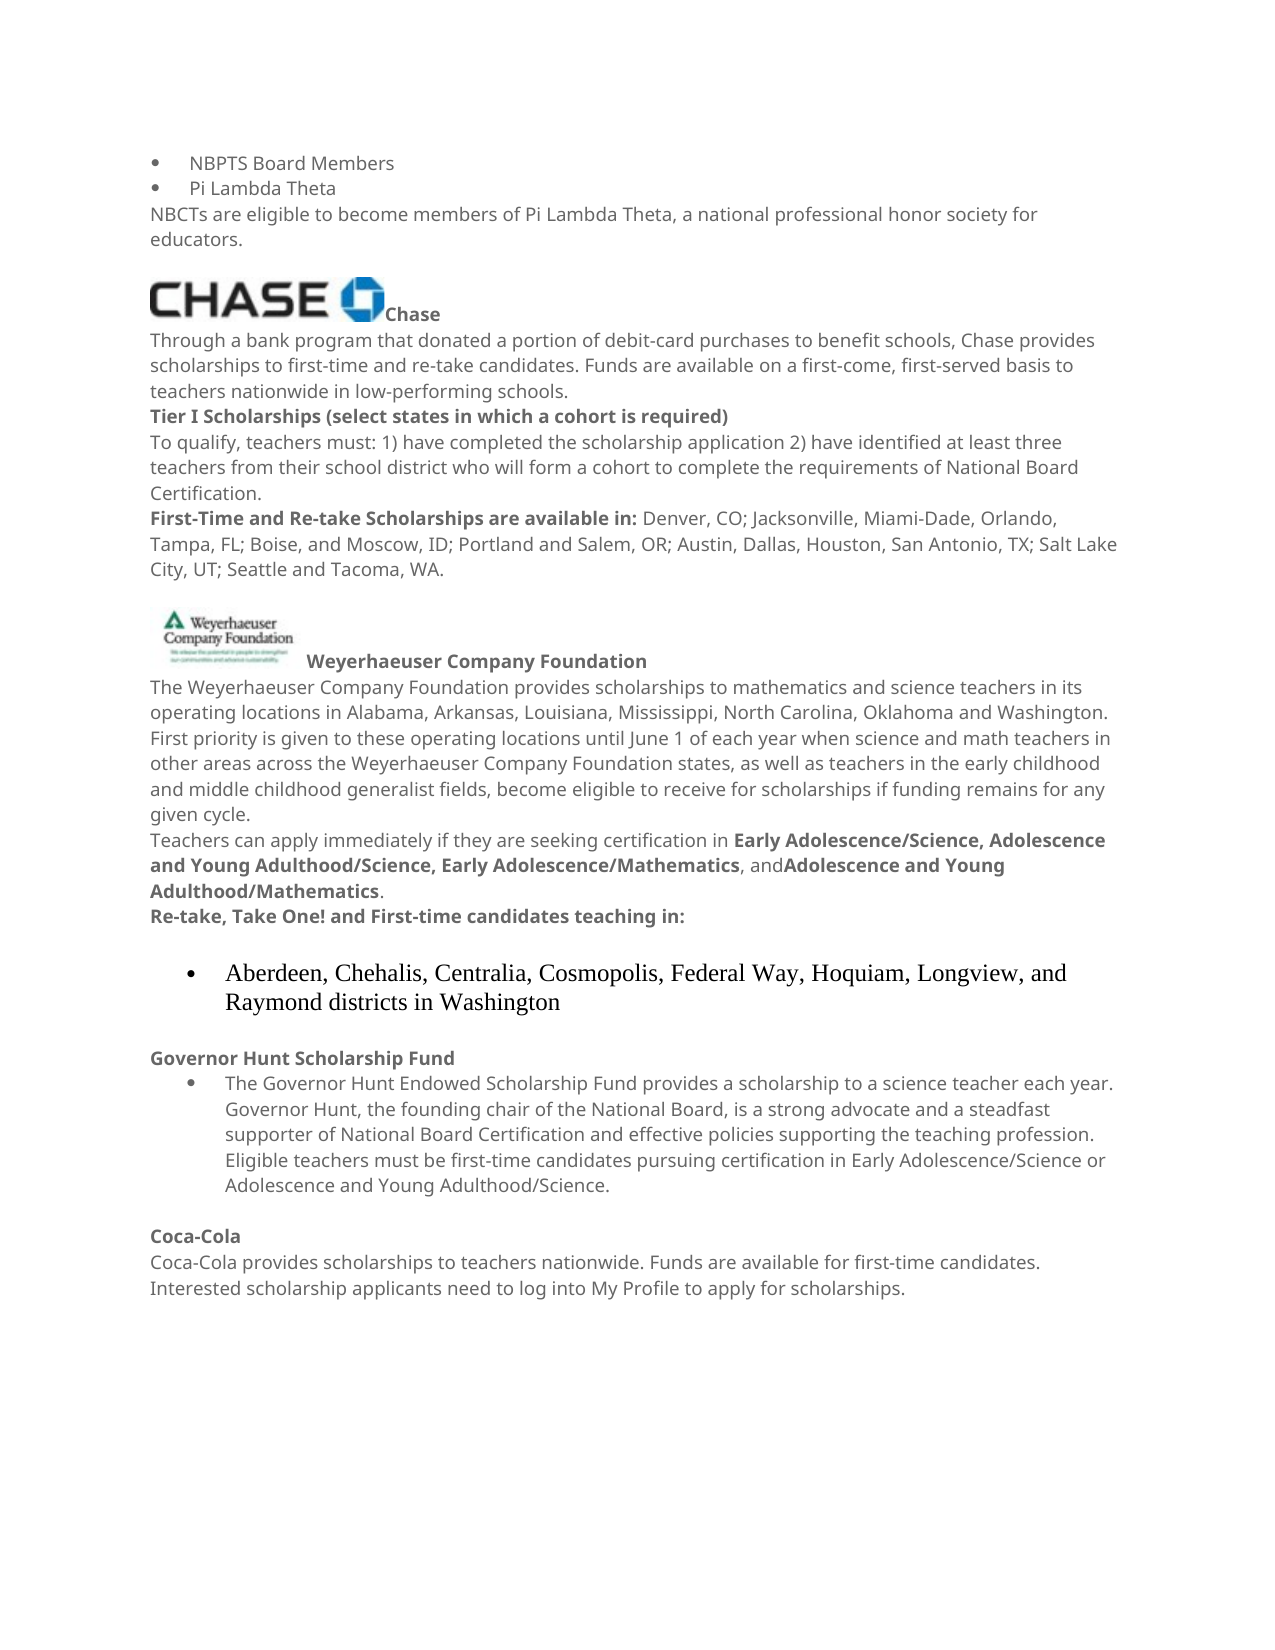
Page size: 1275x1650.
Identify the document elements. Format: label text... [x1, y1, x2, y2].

text Chase [150, 278, 1125, 327]
text Weyerhaeuser Company Foundation [150, 582, 1125, 674]
text Through a bank program that donated a portion of debit-card purchases to benefit schools, Chase provides scholarships to first-time and re-take candidates. Funds are available on a first-come, first-served basis to teachers nationwide in low-performing schools. [150, 327, 1125, 403]
text Teachers can apply immediately if they are seeking certification in Early Adolescence/Science, Adolescence and Young Adulthood/Science, Early Adolescence/Mathematics, andAdolescence and Young Adulthood/Mathematics. [150, 827, 1125, 904]
text Governor Hunt Scholarship Fund [150, 1045, 1125, 1071]
list The Governor Hunt Endowed Scholarship Fund provides a scholarship to a science teacher each year. Governor Hunt, the founding chair of the National Board, is a strong advocate and a steadfast supporter of National Board Certification and effective policies supporting the teaching profession. Eligible teachers must be first-time candidates pursuing certification in Early Adolescence/Science or Adolescence and Young Adulthood/Science. [187, 1071, 1125, 1198]
text First-Time and Re-take Scholarships are available in: Denver, CO; Jacksonville, Miami-Dade, Orlando, Tampa, FL; Boise, and Moscow, ID; Portland and Salem, OR; Austin, Dallas, Houston, San Antonio, TX; Salt Lake City, UT; Seattle and Tacoma, WA. [150, 506, 1125, 582]
text Coca-Cola Coca-Cola provides scholarships to teachers nationwide. Funds are available for first-time candidates. Interested scholarship applicants need to log into My Profile to apply for scholarships. [150, 1224, 1125, 1300]
list Pi Lambda Theta [152, 176, 1125, 201]
text The Weyerhaeuser Company Foundation provides scholarships to mathematics and science teachers in its operating locations in Alabama, Arkansas, Louisiana, Mississippi, North Carolina, Oklahoma and Washington. First priority is given to these operating locations until June 1 of each year when science and math teachers in other areas across the Weyerhaeuser Company Foundation states, as well as teachers in the early childhood and middle childhood generalist fields, become eligible to receive for scholarships if funding remains for any given cycle. [150, 674, 1125, 827]
text Tier I Scholarships (select states in which a cohort is required) To qualify, teachers must: 1) have completed the scholarship application 2) have identified at least three teachers from their school district who will form a cohort to complete the requirements of National Board Certification. [150, 403, 1125, 506]
text NBCTs are eligible to become members of Pi Lambda Theta, a national professional honor society for educators. [150, 201, 1125, 252]
list Aberdeen, Chehalis, Centralia, Cosmopolis, Federal Way, Hoquiam, Longview, and Raymond districts in Washington [187, 958, 1125, 1016]
text Re-take, Take One! and First-time candidates teaching in: [150, 904, 1125, 929]
list NBPTS Board Members [152, 150, 1125, 176]
